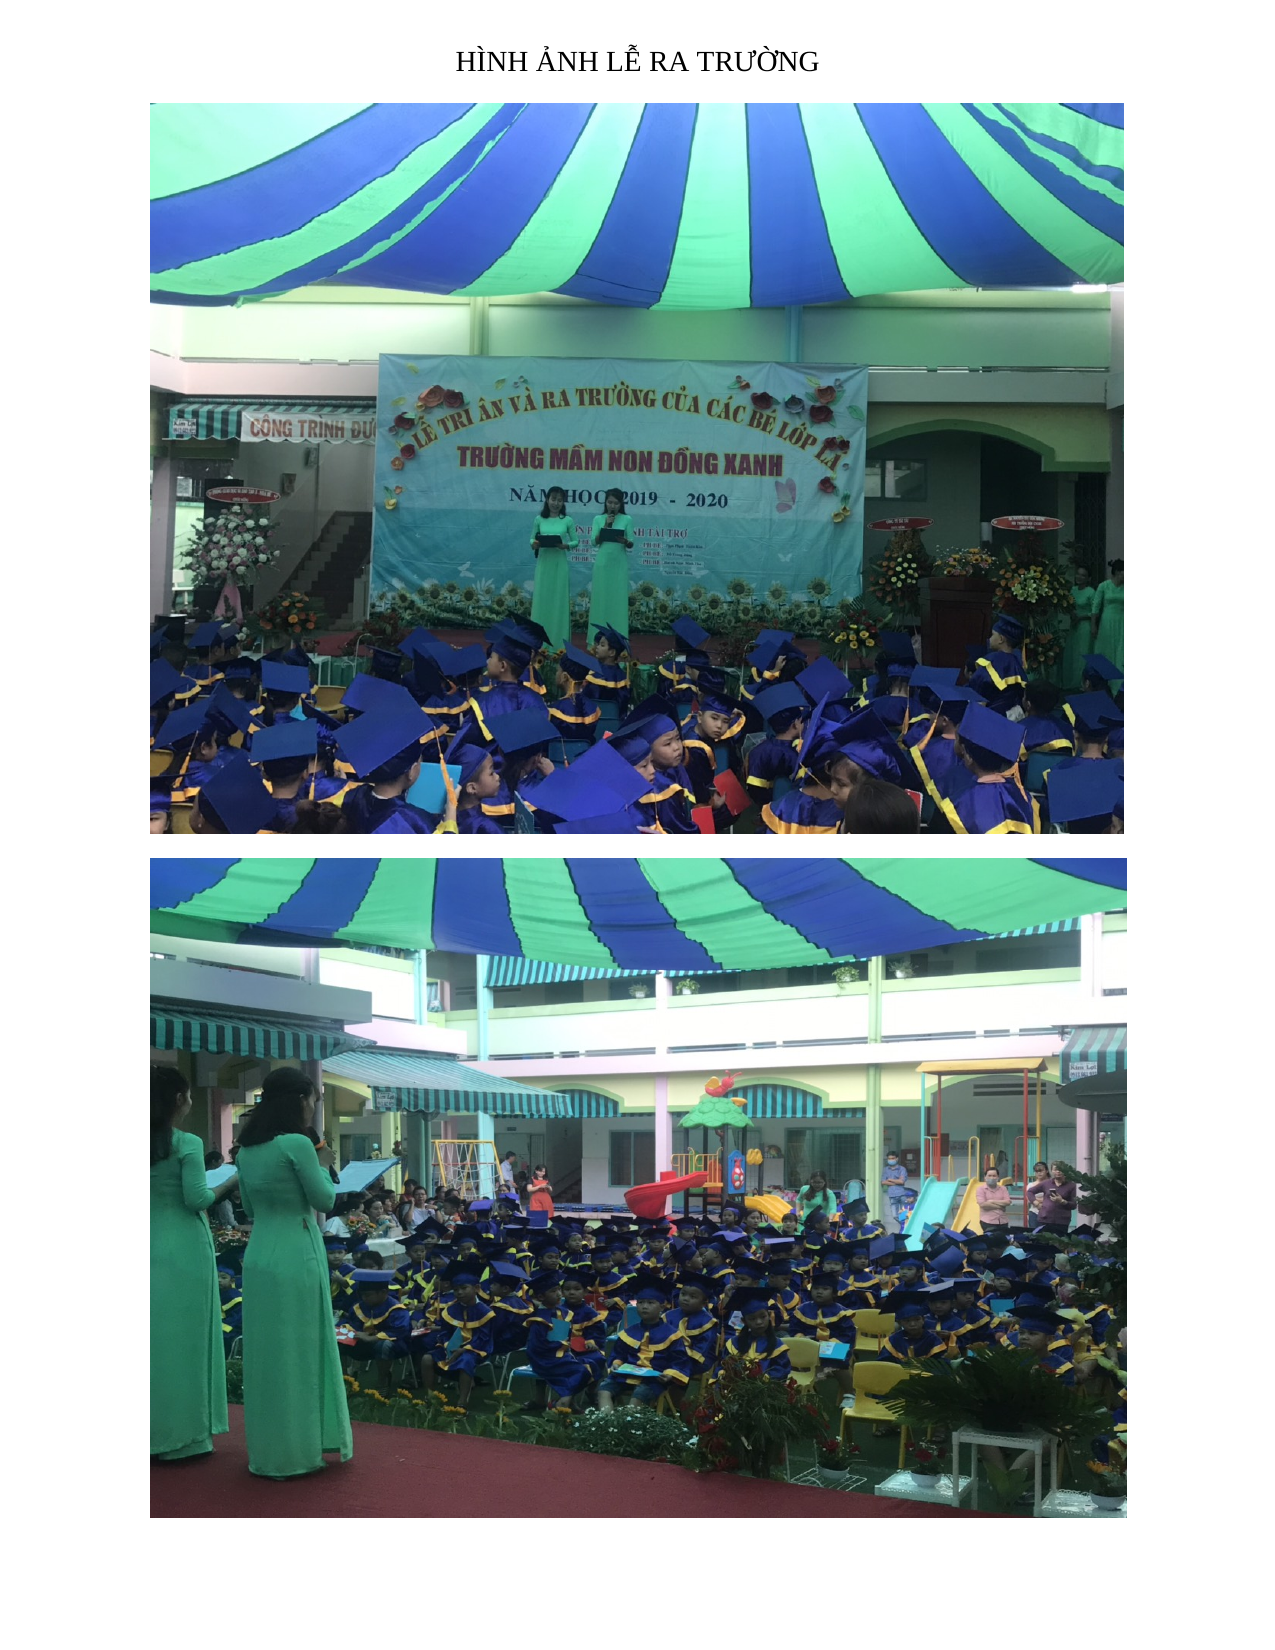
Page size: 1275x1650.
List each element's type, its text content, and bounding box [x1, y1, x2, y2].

picture [150, 858, 1127, 1518]
text HÌNH ẢNH LỄ RA TRƯỜNG [150, 44, 1125, 78]
picture [150, 103, 1124, 834]
